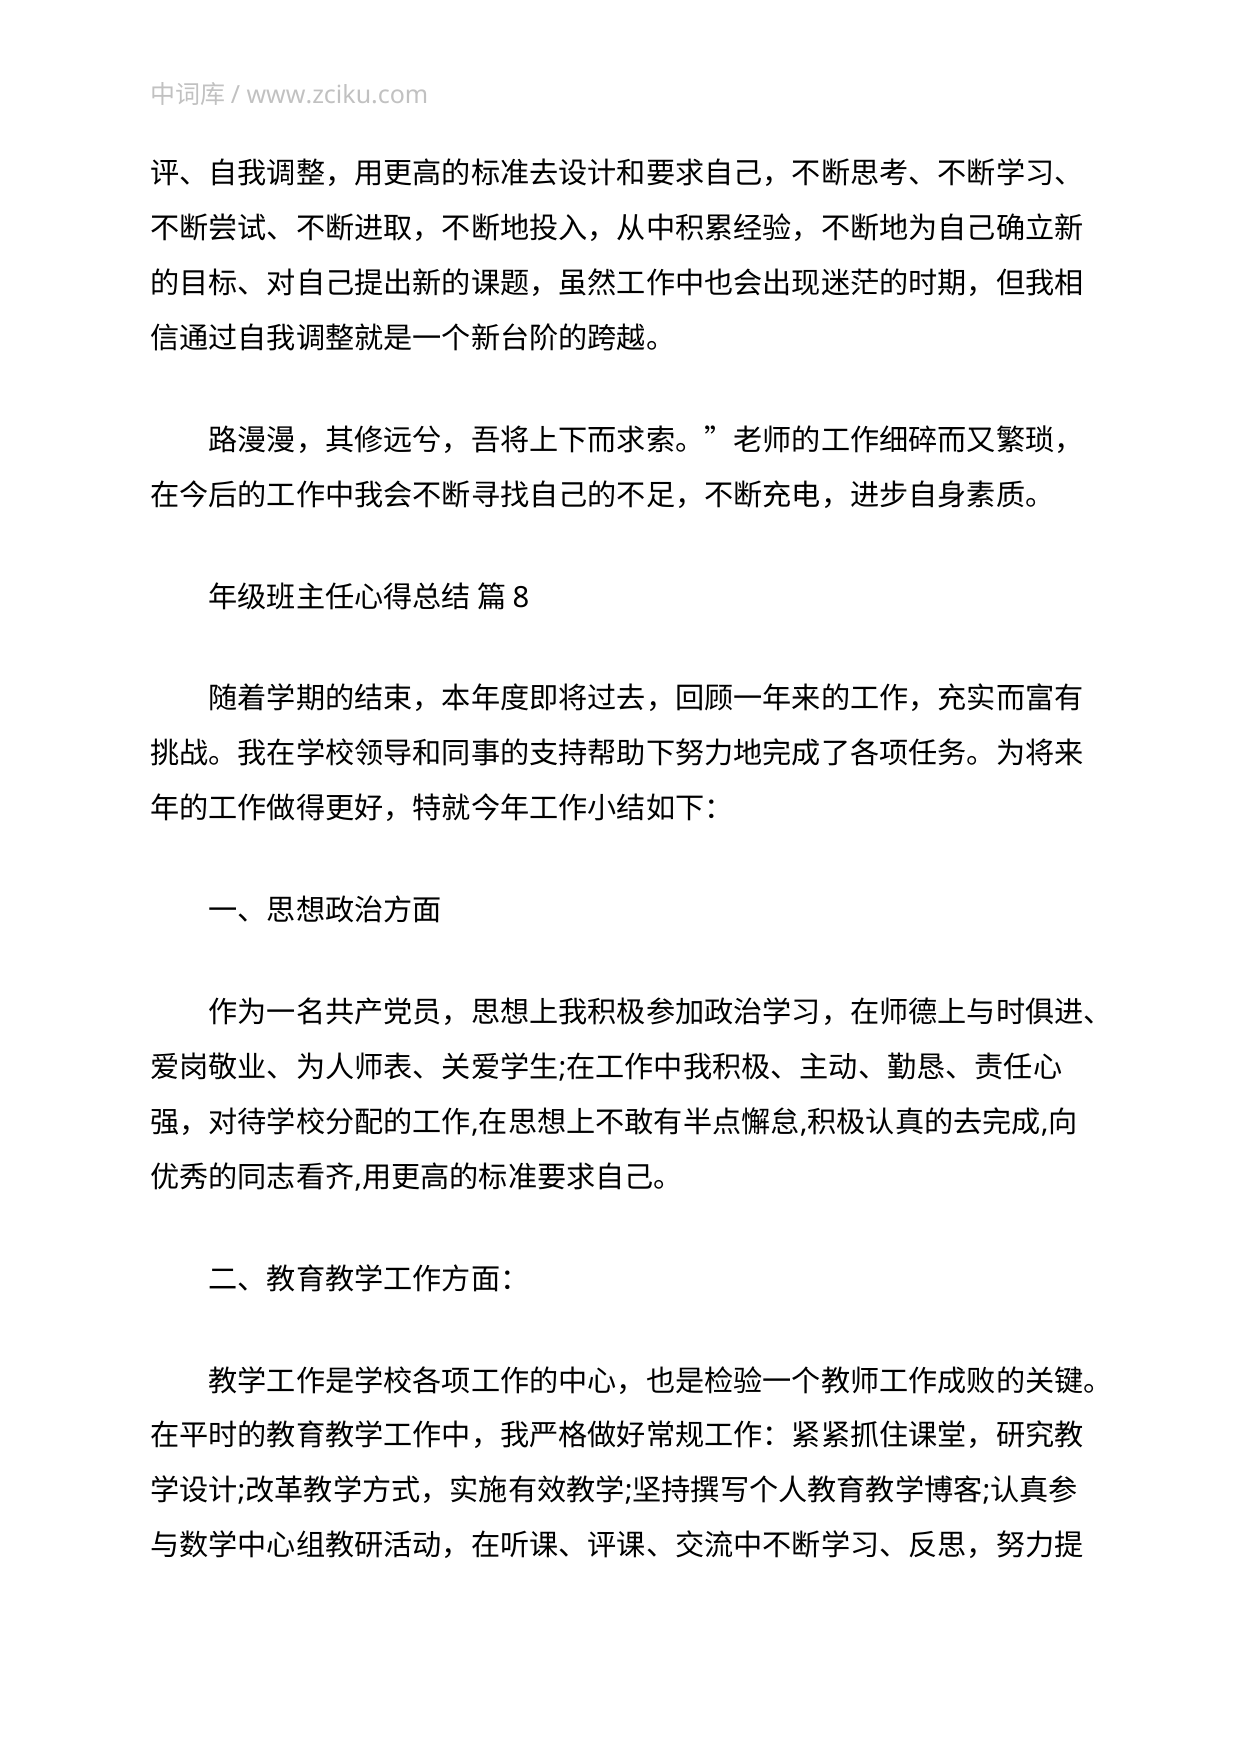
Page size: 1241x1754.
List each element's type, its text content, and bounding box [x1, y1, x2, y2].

text 路漫漫，其修远兮，吾将上下而求索。”老师的工作细碎而又繁琐， 在今后的工作中我会不断寻找自己的不足，不断充电，进步自身素质。 [150, 416, 1090, 514]
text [150, 1357, 1090, 1564]
text 一、思想政治方面 [150, 887, 1090, 929]
text 年级班主任心得总结 篇8 [150, 573, 1090, 616]
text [150, 150, 1090, 357]
text 二、教育教学工作方面： [150, 1255, 1090, 1298]
text 作为一名共产党员，思想上我积极参加政治学习，在师德上与时俱进、爱岗敬业、为人师表、关爱学生;在工作中我积极、主动、勤恳、责任心强，对待学校分配的工作,在思想上不敢有半点懈怠,积极认真的去完成,向优秀的同志看齐,用更高的标准要求自己。 [150, 988, 1090, 1196]
text 随着学期的结束，本年度即将过去，回顾一年来的工作，充实而富有挑战。我在学校领导和同事的支持帮助下努力地完成了各项任务。为将来年的工作做得更好，特就今年工作小结如下： [150, 675, 1090, 827]
